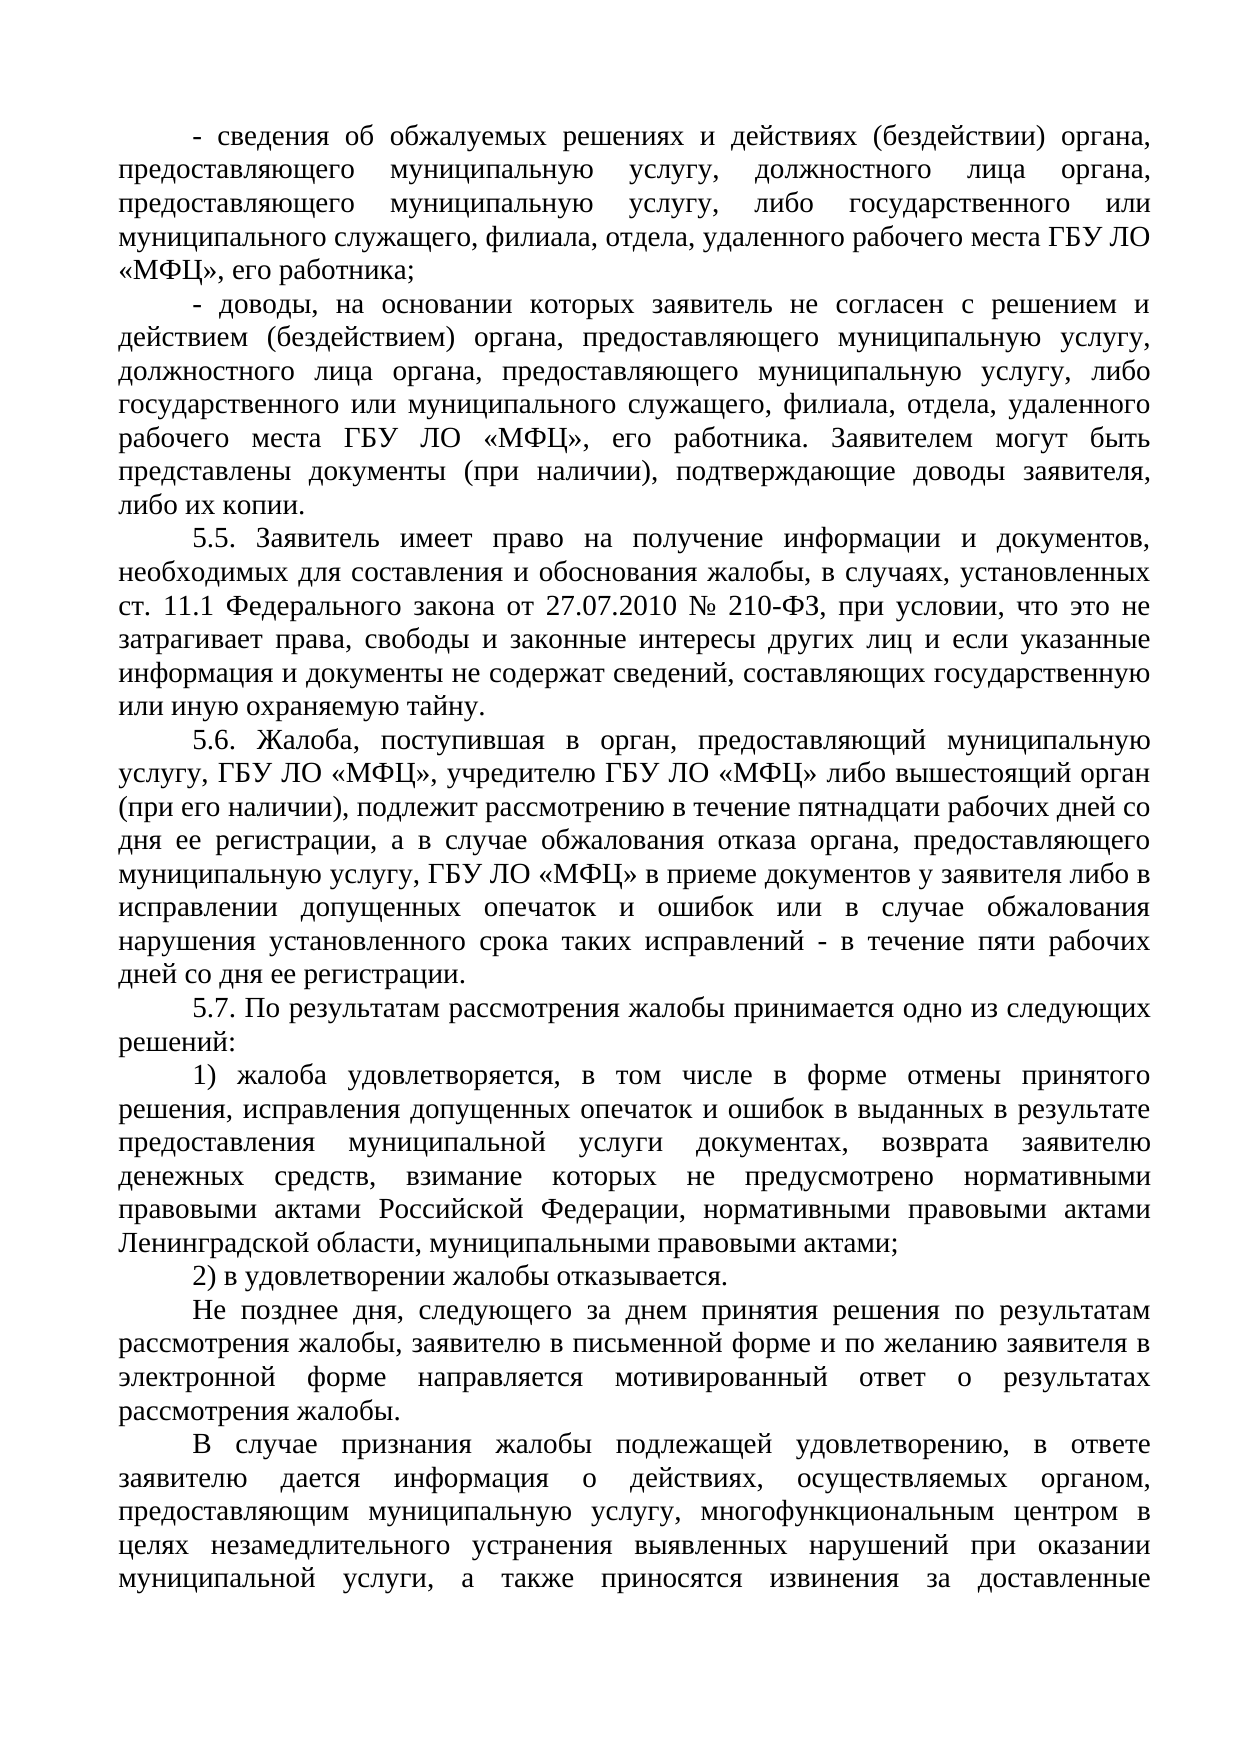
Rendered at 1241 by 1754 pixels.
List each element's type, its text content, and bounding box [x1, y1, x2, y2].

text 2) в удовлетворении жалобы отказывается. [118, 1258, 1152, 1292]
text 5.5. Заявитель имеет право на получение информации и документов, необходимых для составления и обоснования жалобы, в случаях, установленных ст. 11.1 Федерального закона от 27.07.2010 № 210-ФЗ, при условии, что это не затрагивает права, свободы и законные интересы других лиц и если указанные информация и документы не содержат сведений, составляющих государственную или иную охраняемую тайну. [118, 521, 1152, 722]
text 1) жалоба удовлетворяется, в том числе в форме отмены принятого решения, исправления допущенных опечаток и ошибок в выданных в результате предоставления муниципальной услуги документах, возврата заявителю денежных средств, взимание которых не предусмотрено нормативными правовыми актами Российской Федерации, нормативными правовыми актами Ленинградской области, муниципальными правовыми актами; [118, 1057, 1152, 1258]
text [118, 1426, 1152, 1594]
list - доводы, на основании которых заявитель не согласен с решением и действием (бездействием) органа, предоставляющего муниципальную услугу, должностного лица органа, предоставляющего муниципальную услугу, либо государственного или муниципального служащего, филиала, отдела, удаленного рабочего места ГБУ ЛО «МФЦ», его работника. Заявителем могут быть представлены документы (при наличии), подтверждающие доводы заявителя, либо их копии. [118, 286, 1152, 521]
list - сведения об обжалуемых решениях и действиях (бездействии) органа, предоставляющего муниципальную услугу, должностного лица органа, предоставляющего муниципальную услугу, либо государственного или муниципального служащего, филиала, отдела, удаленного рабочего места ГБУ ЛО «МФЦ», его работника; [118, 118, 1152, 286]
list 5.6. Жалоба, поступившая в орган, предоставляющий муниципальную услугу, ГБУ ЛО «МФЦ», учредителю ГБУ ЛО «МФЦ» либо вышестоящий орган (при его наличии), подлежит рассмотрению в течение пятнадцати рабочих дней со дня ее регистрации, а в случае обжалования отказа органа, предоставляющего муниципальную услугу, ГБУ ЛО «МФЦ» в приеме документов у заявителя либо в исправлении допущенных опечаток и ошибок или в случае обжалования нарушения установленного срока таких исправлений - в течение пяти рабочих дней со дня ее регистрации. [118, 722, 1152, 990]
text 5.7. По результатам рассмотрения жалобы принимается одно из следующих решений: [118, 990, 1152, 1057]
text Не позднее дня, следующего за днем принятия решения по результатам рассмотрения жалобы, заявителю в письменной форме и по желанию заявителя в электронной форме направляется мотивированный ответ о результатах рассмотрения жалобы. [118, 1292, 1152, 1426]
